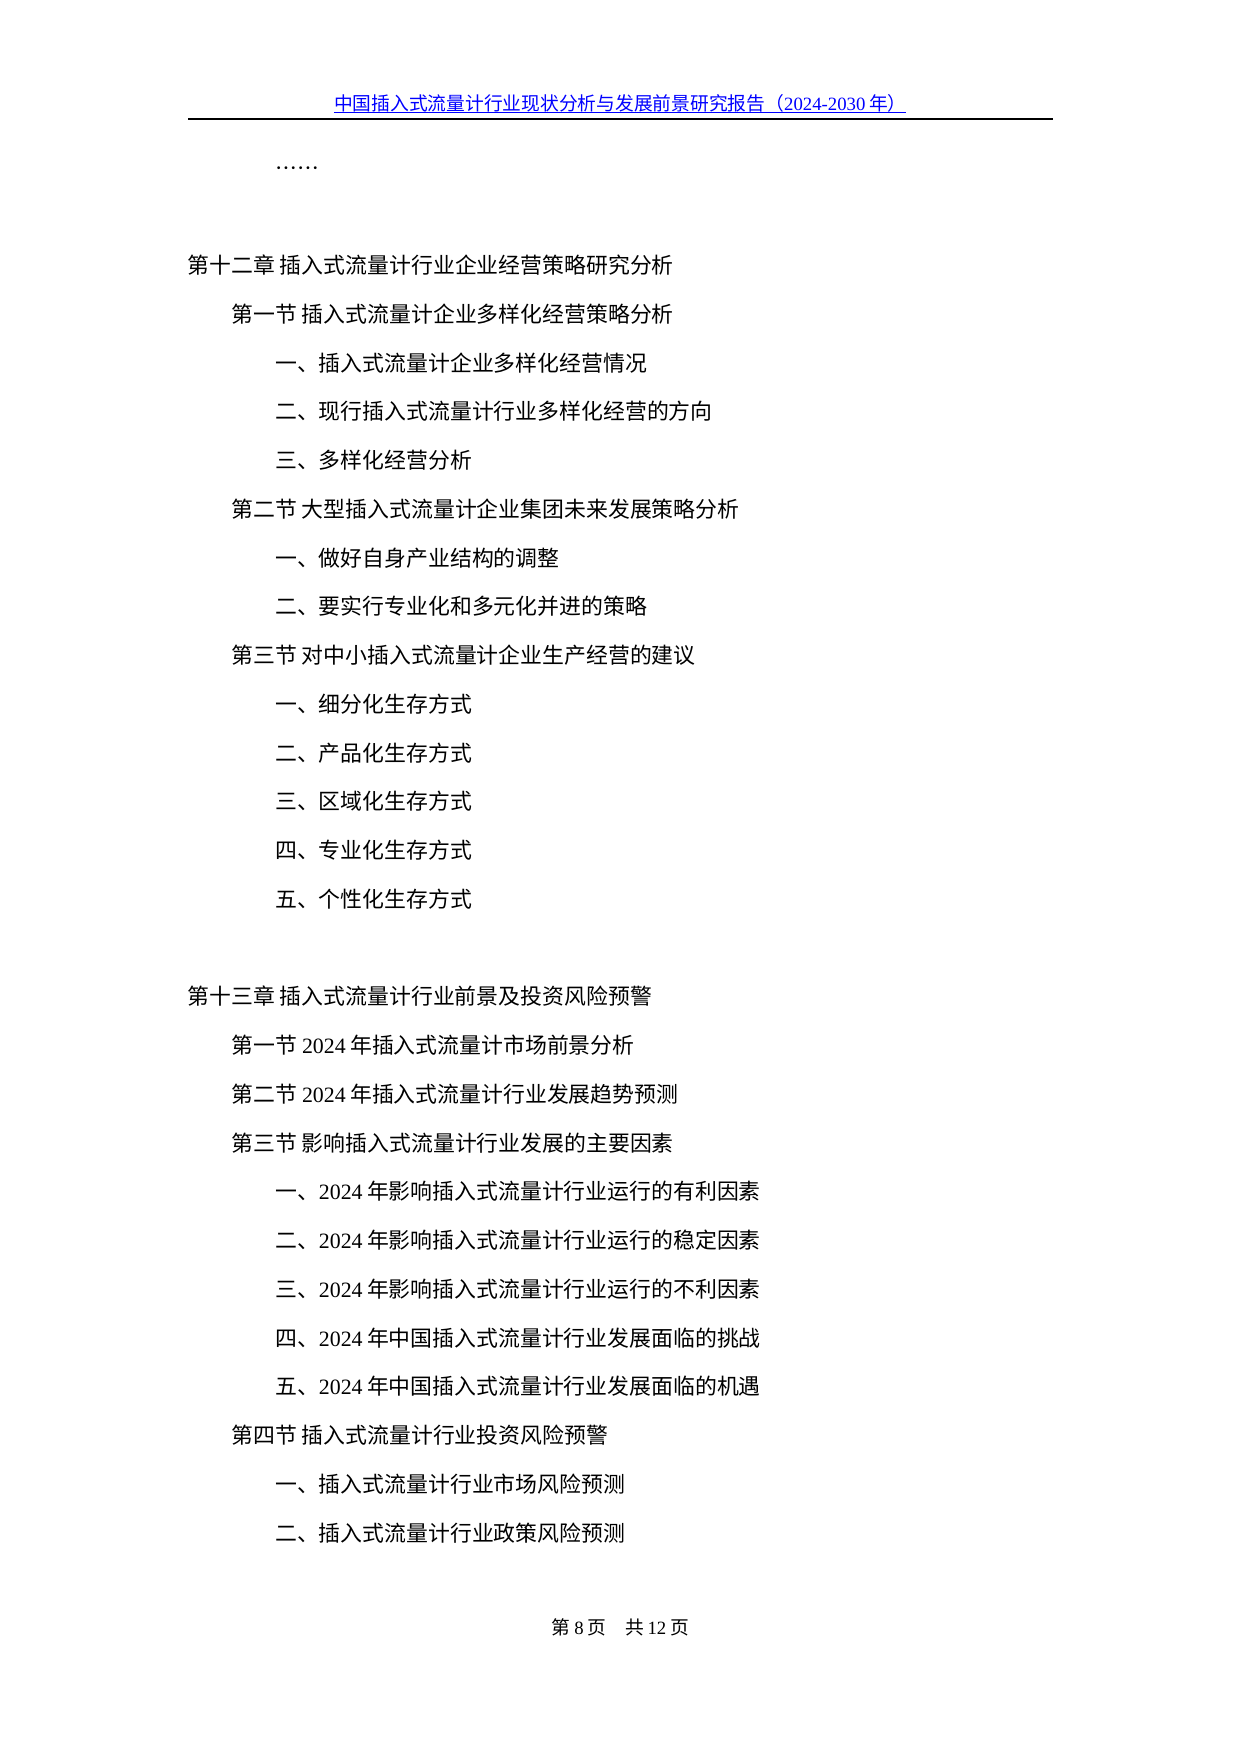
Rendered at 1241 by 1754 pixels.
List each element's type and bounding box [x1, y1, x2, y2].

text [187, 150, 1053, 1548]
